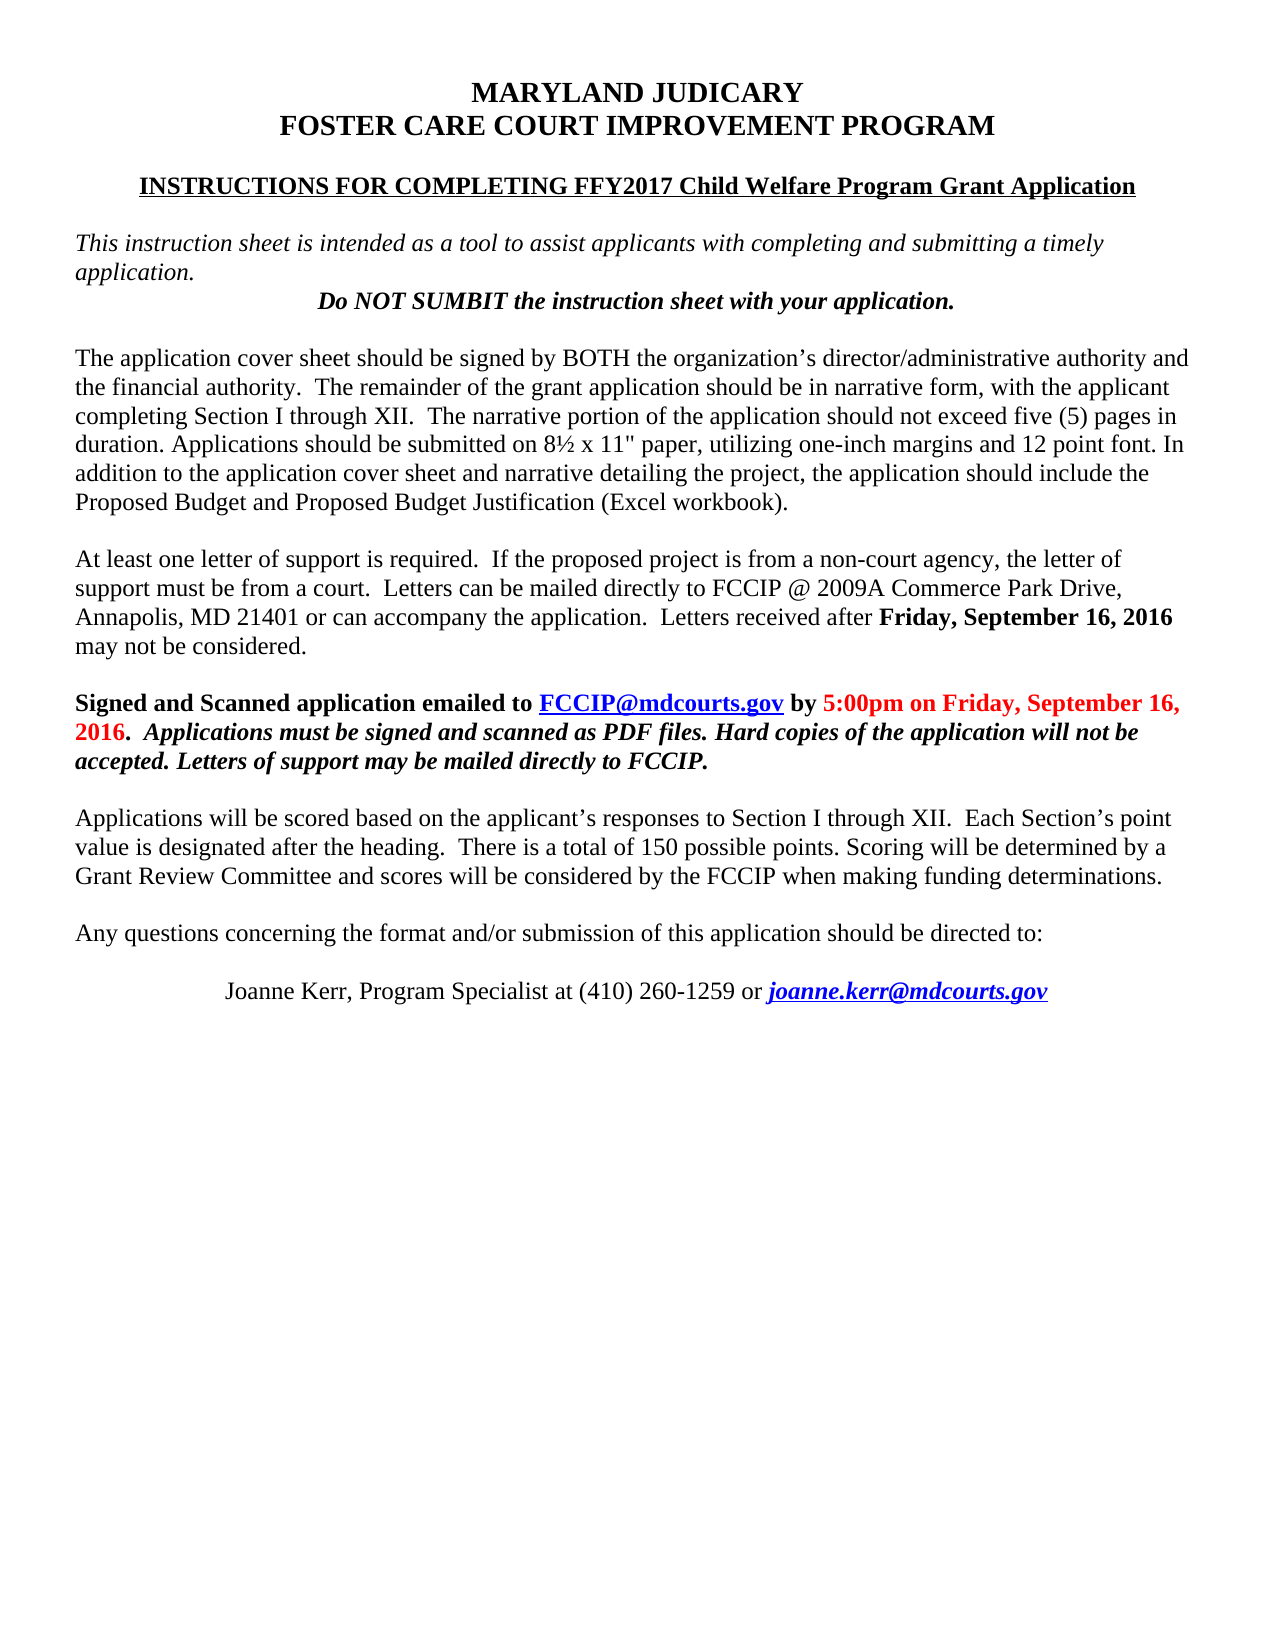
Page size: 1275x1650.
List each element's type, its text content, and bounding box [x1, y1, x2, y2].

text Any questions concerning the format and/or submission of this application should be directed to: [75, 918, 1200, 947]
text The application cover sheet should be signed by BOTH the organization’s director/administrative authority and the financial authority. The remainder of the grant application should be in narrative form, with the applicant completing Section I through XII. The narrative portion of the application should not exceed five (5) pages in duration. Applications should be submitted on 8½ x 11" paper, utilizing one-inch margins and 12 point font. In addition to the application cover sheet and narrative detailing the project, the application should include the Proposed Budget and Proposed Budget Justification (Excel workbook). [75, 343, 1200, 516]
text This instruction sheet is intended as a tool to assist applicants with completing and submitting a timely application. [75, 228, 1200, 286]
text MARYLAND JUDICARY [75, 75, 1200, 108]
text Signed and Scanned application emailed to FCCIP@mdcourts.gov by 5:00pm on Friday, September 16, 2016. Applications must be signed and scanned as PDF files. Hard copies of the application will not be accepted. Letters of support may be mailed directly to FCCIP. [75, 688, 1200, 774]
text At least one letter of support is required. If the proposed project is from a non-court agency, the letter of support must be from a court. Letters can be mailed directly to FCCIP @ 2009A Commerce Park Drive, Annapolis, MD 21401 or can accompany the application. Letters received after Friday, September 16, 2016 may not be considered. [75, 544, 1200, 659]
text Applications will be scored based on the applicant’s responses to Section I through XII. Each Section’s point value is designated after the heading. There is a total of 150 possible points. Scoring will be determined by a Grant Review Committee and scores will be considered by the FCCIP when making funding determinations. [75, 803, 1200, 889]
text INSTRUCTIONS FOR COMPLETING FFY2017 Child Welfare Program Grant Application [75, 171, 1200, 199]
text FOSTER CARE COURT IMPROVEMENT PROGRAM [75, 108, 1200, 142]
text Joanne Kerr, Program Specialist at (410) 260-1259 or joanne.kerr@mdcourts.gov [75, 976, 1200, 1004]
text Do NOT SUMBIT the instruction sheet with your application. [75, 286, 1200, 314]
